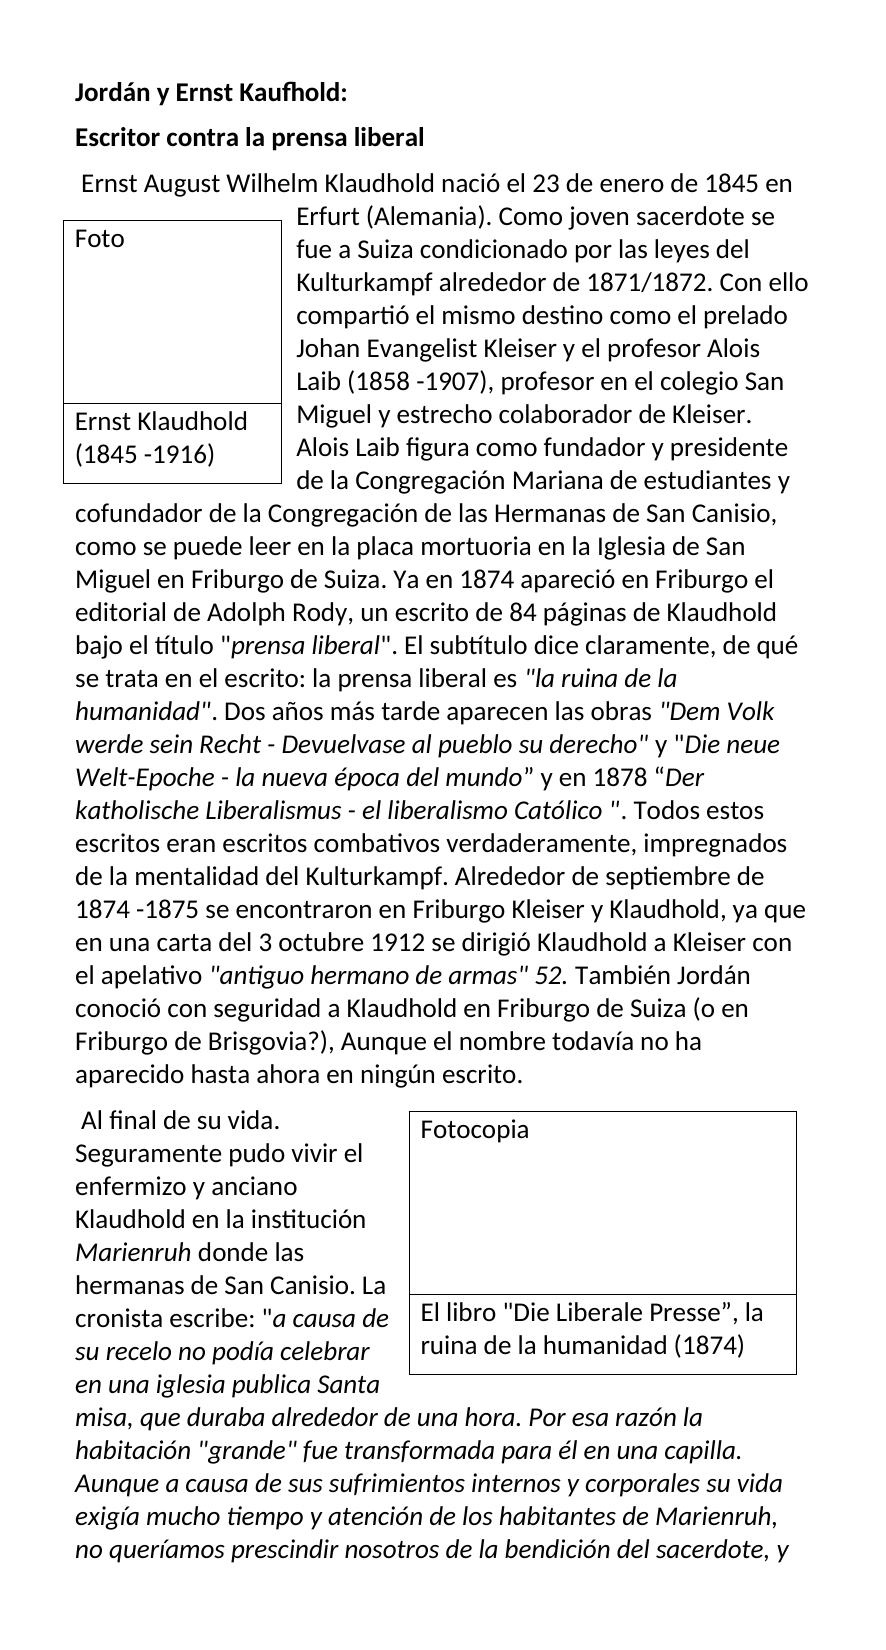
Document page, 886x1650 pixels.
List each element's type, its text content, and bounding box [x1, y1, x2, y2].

table_header Foto [64, 221, 281, 403]
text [75, 1103, 811, 1565]
table_cell Ernst Klaudhold (1845 -1916) [64, 404, 281, 483]
table_cell El libro "Die Liberale Presse”, la ruina de la humanidad (1874) [410, 1295, 796, 1374]
table_header Fotocopia [410, 1112, 796, 1294]
text Escritor contra la prensa liberal [75, 121, 811, 153]
text Ernst August Wilhelm Klaudhold nació el 23 de enero de 1845 en Erfurt (Alemania). Como joven sacerdote se fue a Suiza condicionado por las leyes del Kulturkampf alrededor de 1871/1872. Con ello compartió el mismo destino como el prelado Johan Evangelist Kleiser y el profesor Alois Laib (1858 -1907), profesor en el colegio San Miguel y estrecho colaborador de Kleiser. Alois Laib figura como fundador y presidente de la Congregación Mariana de estudiantes y cofundador de la Congregación de las Hermanas de San Canisio, como se puede leer en la placa mortuoria en la Iglesia de San Miguel en Friburgo de Suiza. Ya en 1874 apareció en Friburgo el editorial de Adolph Rody, un escrito de 84 páginas de Klaudhold bajo el título "prensa liberal". El subtítulo dice claramente, de qué se trata en el escrito: la prensa liberal es "la ruina de la humanidad". Dos años más tarde aparecen las obras "Dem Volk werde sein Recht - Devuelvase al pueblo su derecho" y "Die neue Welt-Epoche - la nueva época del mundo” y en 1878 “Der katholische Liberalismus - el liberalismo Católico ". Todos estos escritos eran escritos combativos verdaderamente, impregnados de la mentalidad del Kulturkampf. Alrededor de septiembre de 1874 -1875 se encontraron en Friburgo Kleiser y Klaudhold, ya que en una carta del 3 octubre 1912 se dirigió Klaudhold a Kleiser con el apelativo "antiguo hermano de armas" 52. También Jordán conoció con seguridad a Klaudhold en Friburgo de Suiza (o en Friburgo de Brisgovia?), Aunque el nombre todavía no ha aparecido hasta ahora en ningún escrito. [75, 166, 811, 1091]
text Jordán y Ernst Kaufhold: [75, 75, 811, 108]
